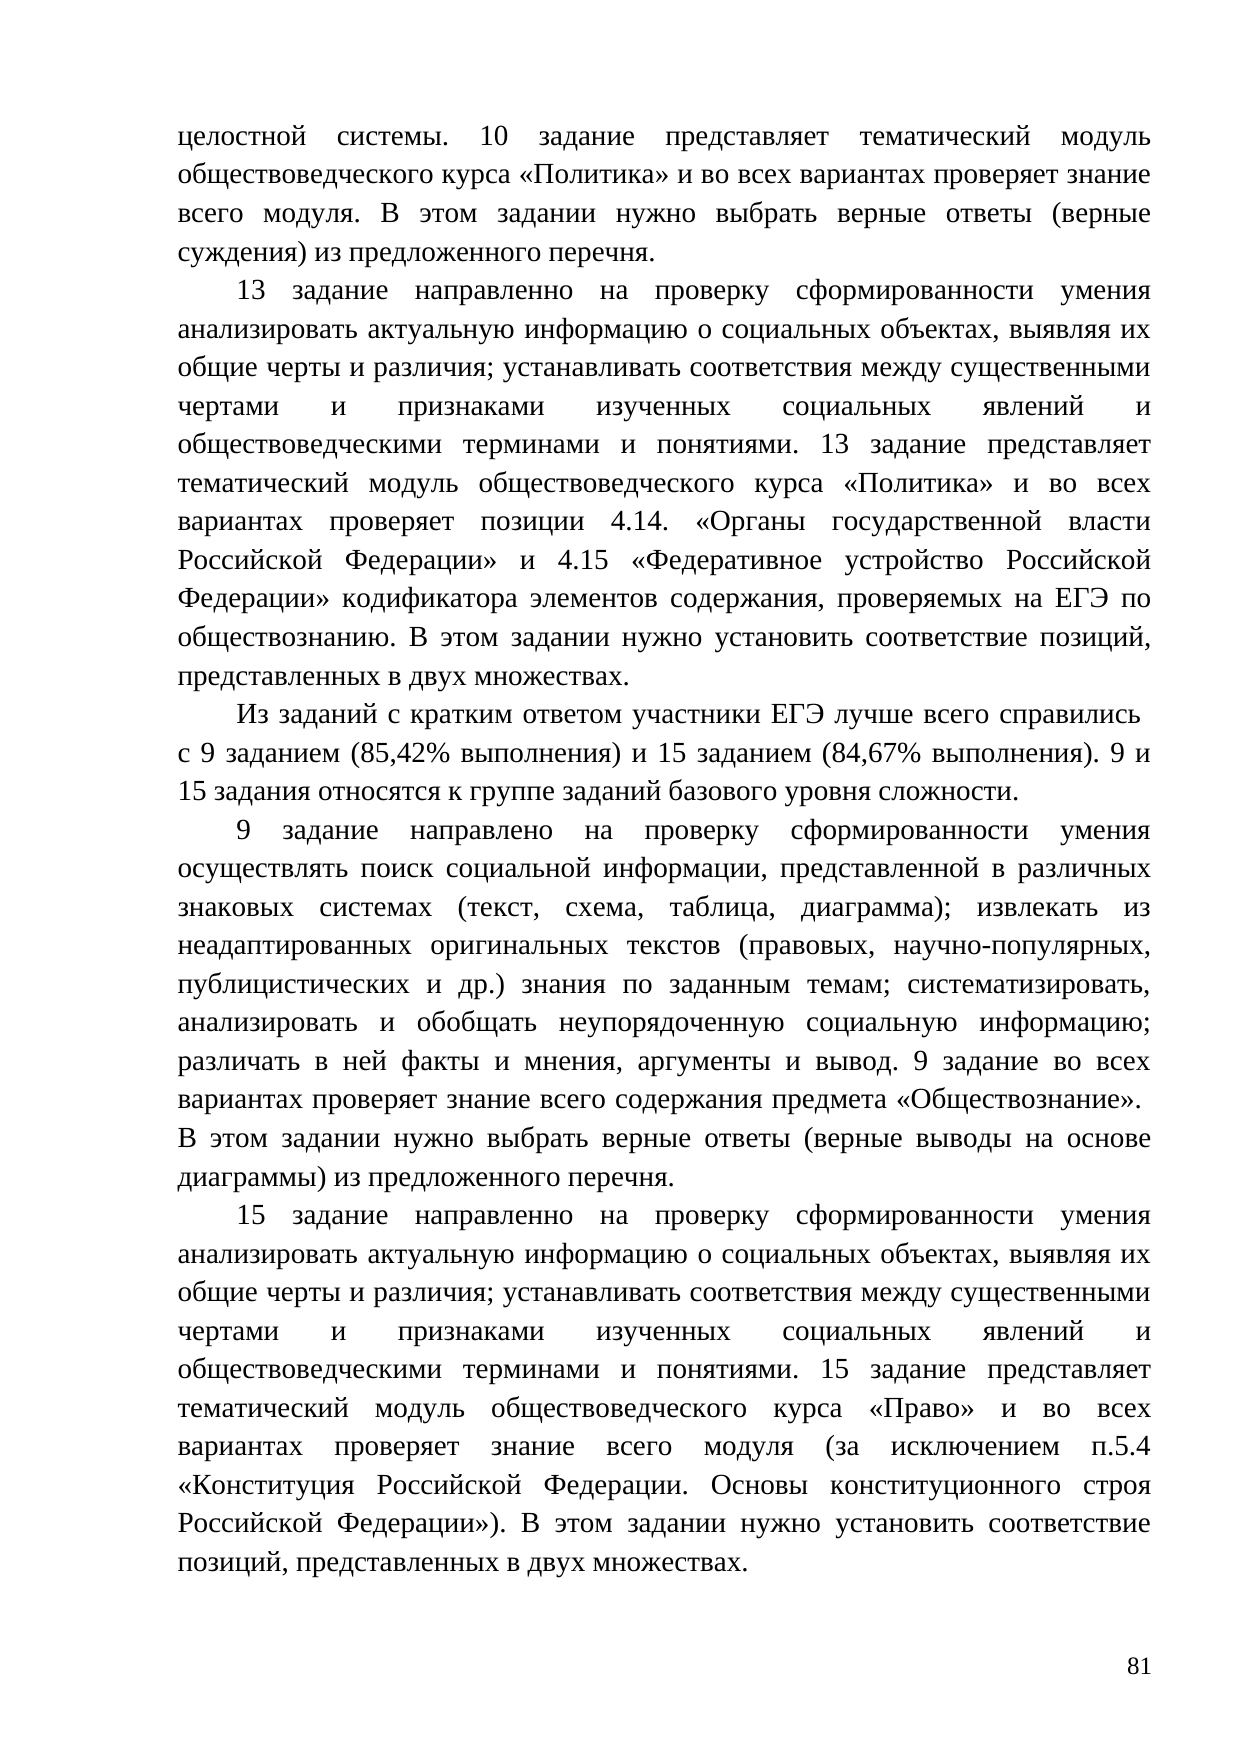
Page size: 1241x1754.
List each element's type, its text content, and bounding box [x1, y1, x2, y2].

text 9 задание направлено на проверку сформированности умения осуществлять поиск социальной информации, представленной в различных знаковых системах (текст, схема, таблица, диаграмма); извлекать из неадаптированных оригинальных текстов (правовых, научно-популярных, публицистических и др.) знания по заданным темам; систематизировать, анализировать и обобщать неупорядоченную социальную информацию; различать в ней факты и мнения, аргументы и вывод. 9 задание во всех вариантах проверяет знание всего содержания предмета «Обществознание». В этом задании нужно выбрать верные ответы (верные выводы на основе диаграммы) из предложенного перечня. [177, 812, 1152, 1192]
text Из заданий с кратким ответом участники ЕГЭ лучше всего справились с 9 заданием (85,42% выполнения) и 15 заданием (84,67% выполнения). 9 и 15 задания относятся к группе заданий базового уровня сложности. [177, 696, 1152, 807]
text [177, 118, 1152, 267]
text 15 задание направленно на проверку сформированности умения анализировать актуальную информацию о социальных объектах, выявляя их общие черты и различия; устанавливать соответствия между существенными чертами и признаками изученных социальных явлений и обществоведческими терминами и понятиями. 15 задание представляет тематический модуль обществоведческого курса «Право» и во всех вариантах проверяет знание всего модуля (за исключением п.5.4 «Конституция Российской Федерации. Основы конституционного строя Российской Федерации»). В этом задании нужно установить соответствие позиций, представленных в двух множествах. [177, 1197, 1152, 1578]
text 13 задание направленно на проверку сформированности умения анализировать актуальную информацию о социальных объектах, выявляя их общие черты и различия; устанавливать соответствия между существенными чертами и признаками изученных социальных явлений и обществоведческими терминами и понятиями. 13 задание представляет тематический модуль обществоведческого курса «Политика» и во всех вариантах проверяет позиции 4.14. «Органы государственной власти Российской Федерации» и 4.15 «Федеративное устройство Российской Федерации» кодификатора элементов содержания, проверяемых на ЕГЭ по обществознанию. В этом задании нужно установить соответствие позиций, представленных в двух множествах. [177, 272, 1152, 691]
